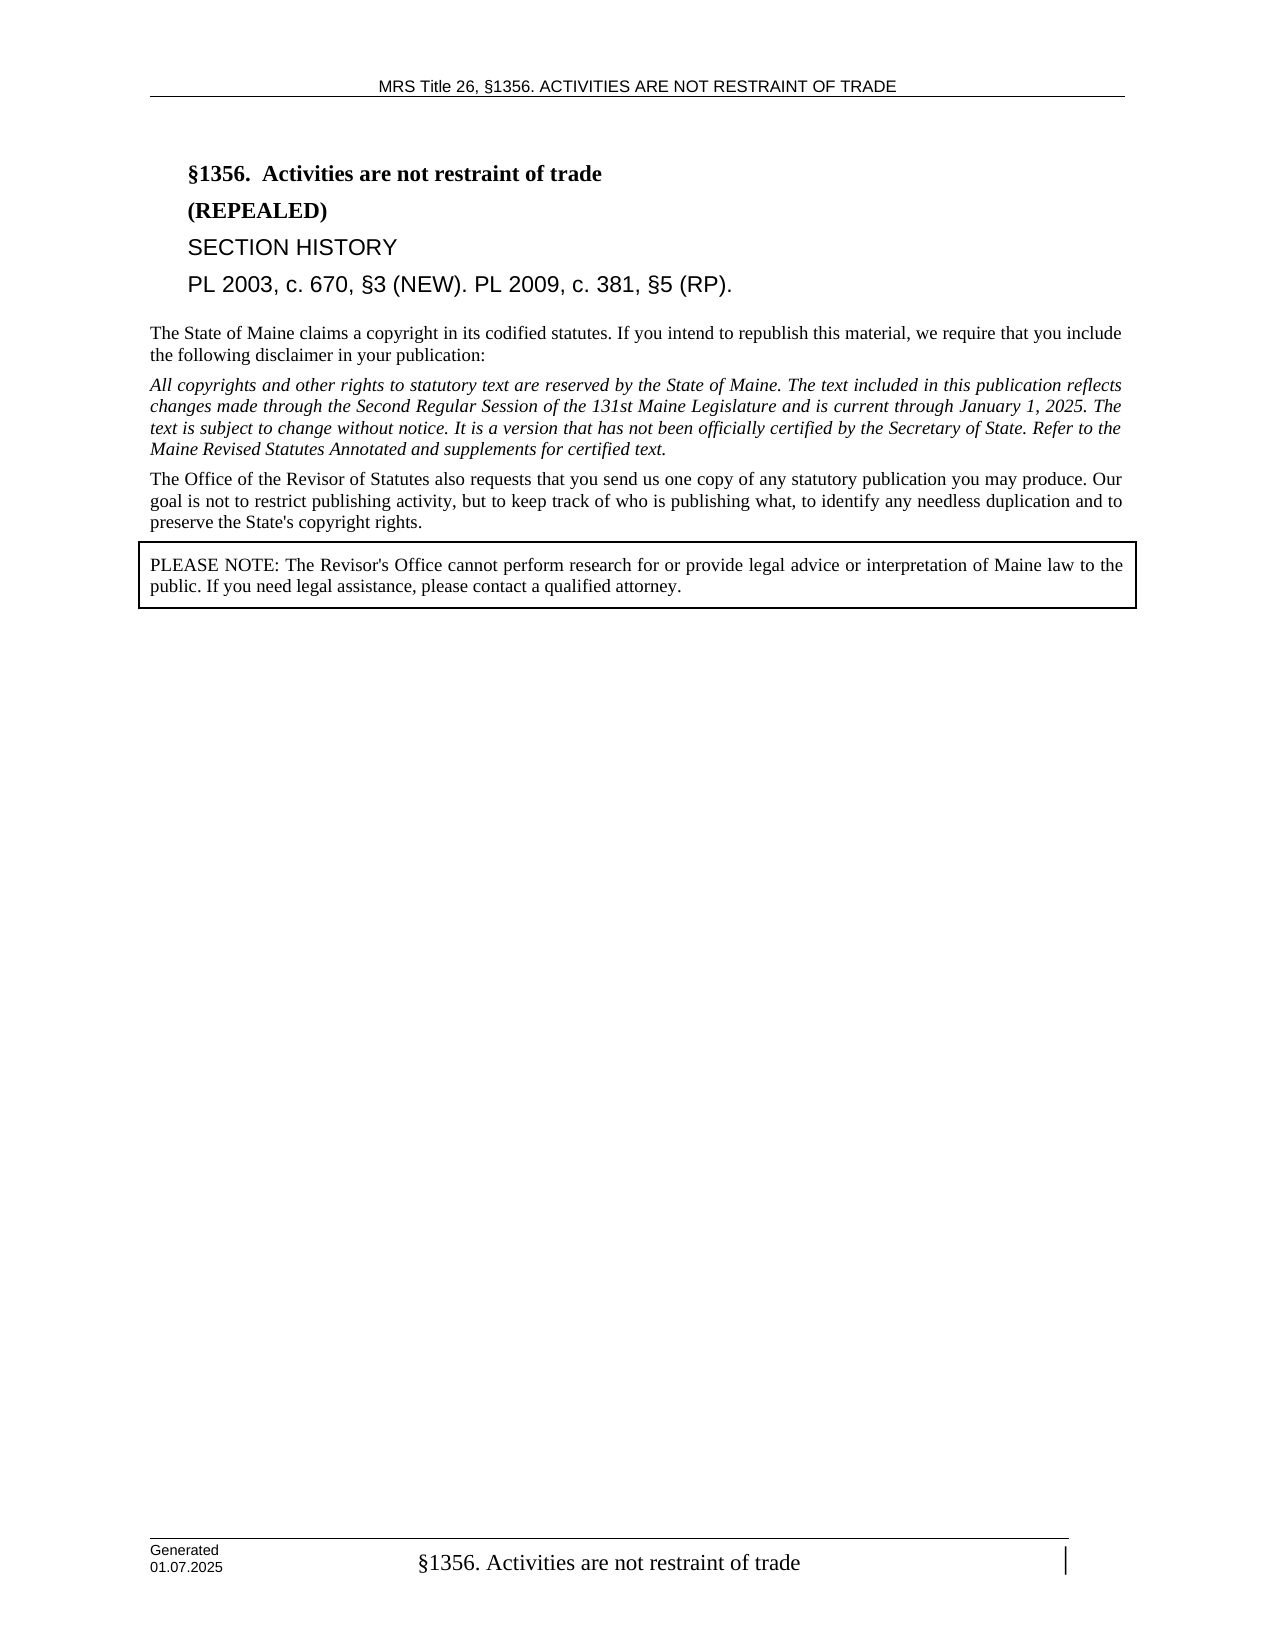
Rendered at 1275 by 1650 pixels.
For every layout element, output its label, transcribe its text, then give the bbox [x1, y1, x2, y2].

text PL 2003, c. 670, §3 (NEW). PL 2009, c. 381, §5 (RP). [187, 271, 1125, 297]
text SECTION HISTORY [187, 234, 1125, 260]
text All copyrights and other rights to statutory text are reserved by the State of Maine. The text included in this publication reflects changes made through the Second Regular Session of the 131st Maine Legislature and is current through January 1, 2025 . The text is subject to change without notice. It is a version that has not been officially certified by the Secretary of State. Refer to the Maine Revised Statutes Annotated and supplements for certified text. [150, 373, 1125, 460]
text §1356. Activities are not restraint of trade [187, 160, 1125, 187]
text PLEASE NOTE: The Revisor's Office cannot perform research for or provide legal advice or interpretation of Maine law to the public. If you need legal assistance, please contact a qualified attorney. [140, 543, 1135, 607]
text (REPEALED) [187, 197, 1125, 223]
text The Office of the Revisor of Statutes also requests that you send us one copy of any statutory publication you may produce. Our goal is not to restrict publishing activity, but to keep track of who is publishing what, to identify any needless duplication and to preserve the State's copyright rights. [150, 468, 1125, 533]
text The State of Maine claims a copyright in its codified statutes. If you intend to republish this material, we require that you include the following disclaimer in your publication: [150, 322, 1125, 365]
